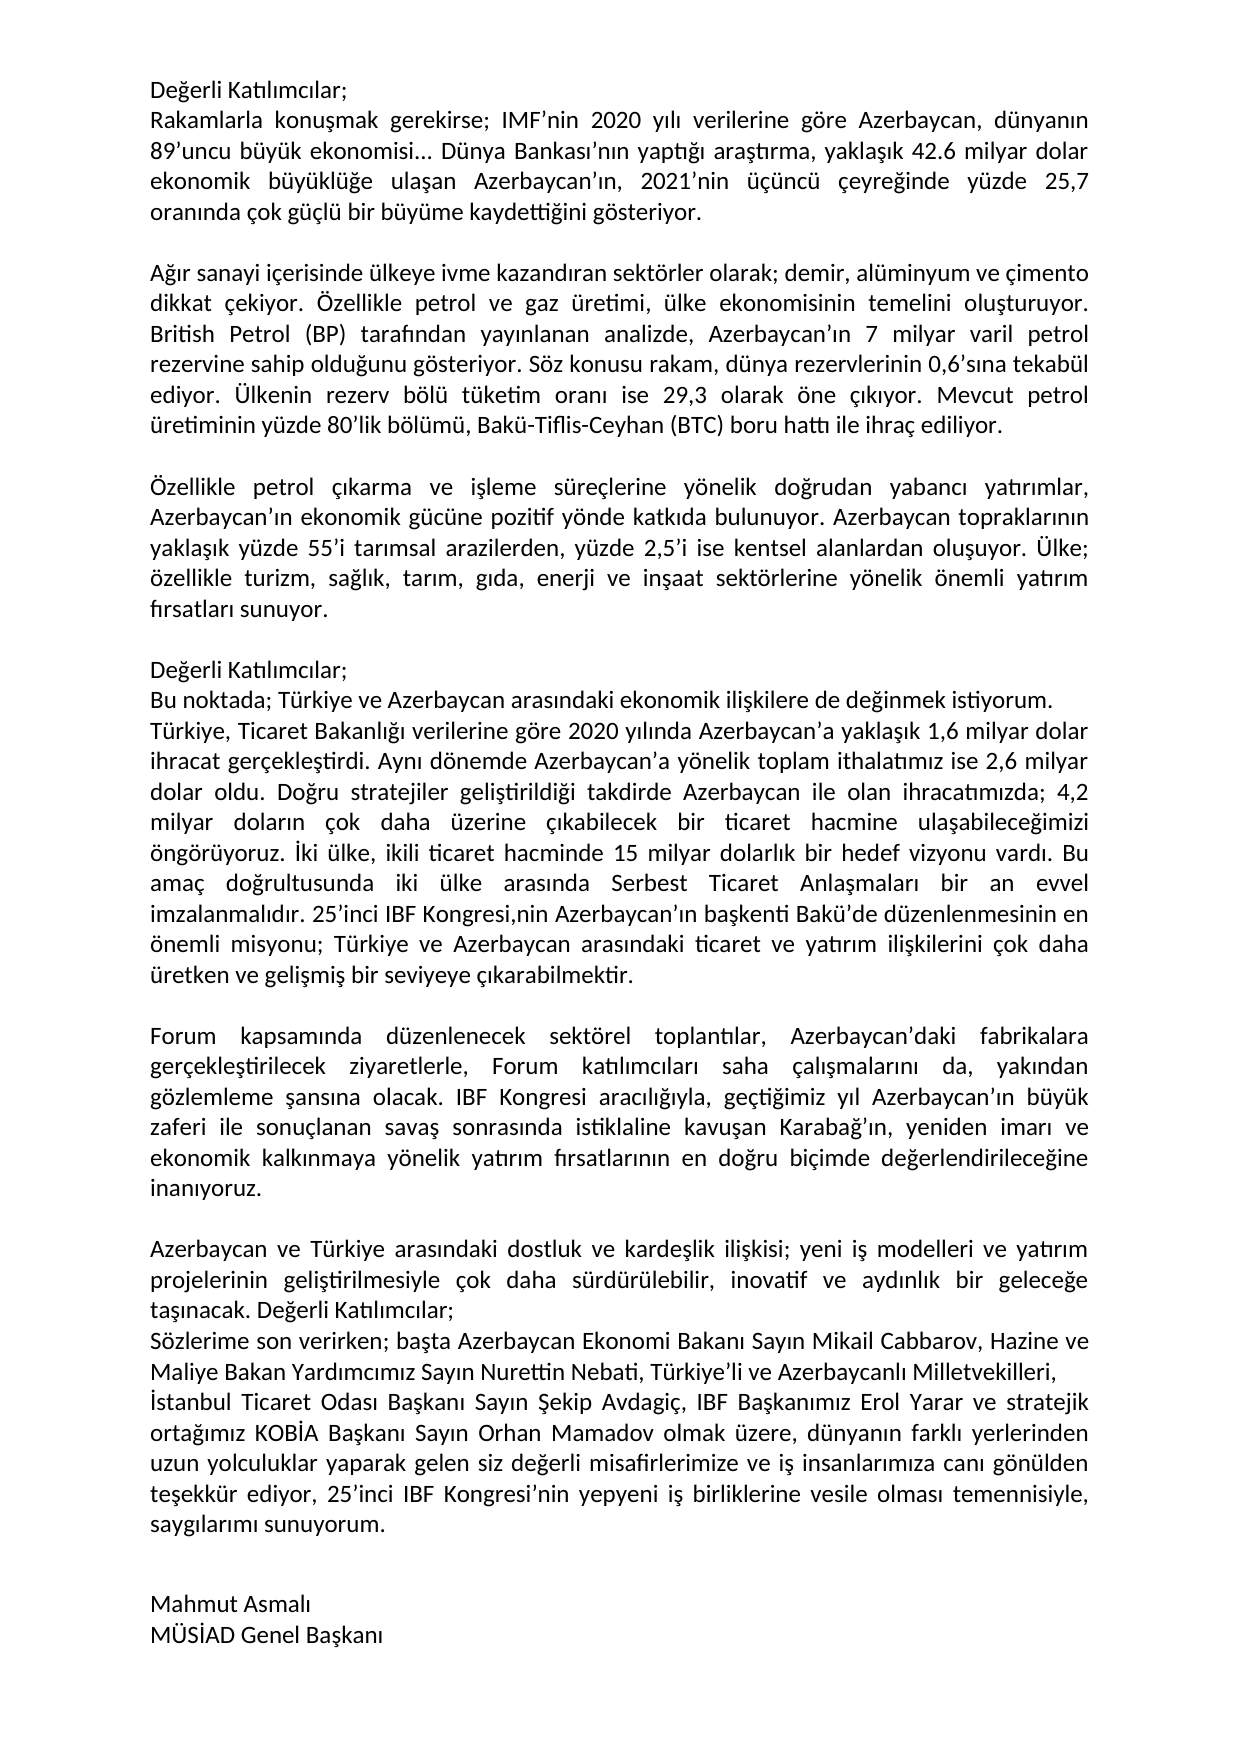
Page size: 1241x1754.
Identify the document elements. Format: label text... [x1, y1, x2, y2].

text Değerli Katılımcılar; [150, 74, 1090, 104]
text Mahmut Asmalı [150, 1588, 1090, 1619]
text Sözlerime son verirken; başta Azerbaycan Ekonomi Bakanı Sayın Mikail Cabbarov, Hazine ve Maliye Bakan Yardımcımız Sayın Nurettin Nebati, Türkiye’li ve Azerbaycanlı Milletvekilleri, [150, 1325, 1090, 1386]
text Türkiye, Ticaret Bakanlığı verilerine göre 2020 yılında Azerbaycan’a yaklaşık 1,6 milyar dolar ihracat gerçekleştirdi. Aynı dönemde Azerbaycan’a yönelik toplam ithalatımız ise 2,6 milyar dolar oldu. Doğru stratejiler geliştirildiği takdirde Azerbaycan ile olan ihracatımızda; 4,2 milyar doların çok daha üzerine çıkabilecek bir ticaret hacmine ulaşabileceğimizi öngörüyoruz. İki ülke, ikili ticaret hacminde 15 milyar dolarlık bir hedef vizyonu vardı. Bu amaç doğrultusunda iki ülke arasında Serbest Ticaret Anlaşmaları bir an evvel imzalanmalıdır. 25’inci IBF Kongresi,nin Azerbaycan’ın başkenti Bakü’de düzenlenmesinin en önemli misyonu; Türkiye ve Azerbaycan arasındaki ticaret ve yatırım ilişkilerini çok daha üretken ve gelişmiş bir seviyeye çıkarabilmektir. [150, 715, 1090, 989]
text MÜSİAD Genel Başkanı [150, 1619, 1090, 1649]
text Değerli Katılımcılar; [150, 654, 1090, 684]
text Ağır sanayi içerisinde ülkeye ivme kazandıran sektörler olarak; demir, alüminyum ve çimento dikkat çekiyor. Özellikle petrol ve gaz üretimi, ülke ekonomisinin temelini oluşturuyor. British Petrol (BP) tarafından yayınlanan analizde, Azerbaycan’ın 7 milyar varil petrol rezervine sahip olduğunu gösteriyor. Söz konusu rakam, dünya rezervlerinin 0,6’sına tekabül ediyor. Ülkenin rezerv bölü tüketim oranı ise 29,3 olarak öne çıkıyor. Mevcut petrol üretiminin yüzde 80’lik bölümü, Bakü-Tiflis-Ceyhan (BTC) boru hattı ile ihraç ediliyor. [150, 257, 1090, 440]
text Forum kapsamında düzenlenecek sektörel toplantılar, Azerbaycan’daki fabrikalara gerçekleştirilecek ziyaretlerle, Forum katılımcıları saha çalışmalarını da, yakından gözlemleme şansına olacak. IBF Kongresi aracılığıyla, geçtiğimiz yıl Azerbaycan’ın büyük zaferi ile sonuçlanan savaş sonrasında istiklaline kavuşan Karabağ’ın, yeniden imarı ve ekonomik kalkınmaya yönelik yatırım fırsatlarının en doğru biçimde değerlendirileceğine inanıyoruz. [150, 1020, 1090, 1203]
text Özellikle petrol çıkarma ve işleme süreçlerine yönelik doğrudan yabancı yatırımlar, Azerbaycan’ın ekonomik gücüne pozitif yönde katkıda bulunuyor. Azerbaycan topraklarının yaklaşık yüzde 55’i tarımsal arazilerden, yüzde 2,5’i ise kentsel alanlardan oluşuyor. Ülke; özellikle turizm, sağlık, tarım, gıda, enerji ve inşaat sektörlerine yönelik önemli yatırım fırsatları sunuyor. [150, 471, 1090, 623]
text Rakamlarla konuşmak gerekirse; IMF’nin 2020 yılı verilerine göre Azerbaycan, dünyanın 89’uncu büyük ekonomisi... Dünya Bankası’nın yaptığı araştırma, yaklaşık 42.6 milyar dolar ekonomik büyüklüğe ulaşan Azerbaycan’ın, 2021’nin üçüncü çeyreğinde yüzde 25,7 oranında çok güçlü bir büyüme kaydettiğini gösteriyor. [150, 104, 1090, 226]
text Bu noktada; Türkiye ve Azerbaycan arasındaki ekonomik ilişkilere de değinmek istiyorum. [150, 684, 1090, 715]
text İstanbul Ticaret Odası Başkanı Sayın Şekip Avdagiç, IBF Başkanımız Erol Yarar ve stratejik ortağımız KOBİA Başkanı Sayın Orhan Mamadov olmak üzere, dünyanın farklı yerlerinden uzun yolculuklar yaparak gelen siz değerli misafirlerimize ve iş insanlarımıza canı gönülden teşekkür ediyor, 25’inci IBF Kongresi’nin yepyeni iş birliklerine vesile olması temennisiyle, saygılarımı sunuyorum. [150, 1386, 1090, 1539]
text Azerbaycan ve Türkiye arasındaki dostluk ve kardeşlik ilişkisi; yeni iş modelleri ve yatırım projelerinin geliştirilmesiyle çok daha sürdürülebilir, inovatif ve aydınlık bir geleceğe taşınacak. Değerli Katılımcılar; [150, 1234, 1090, 1325]
